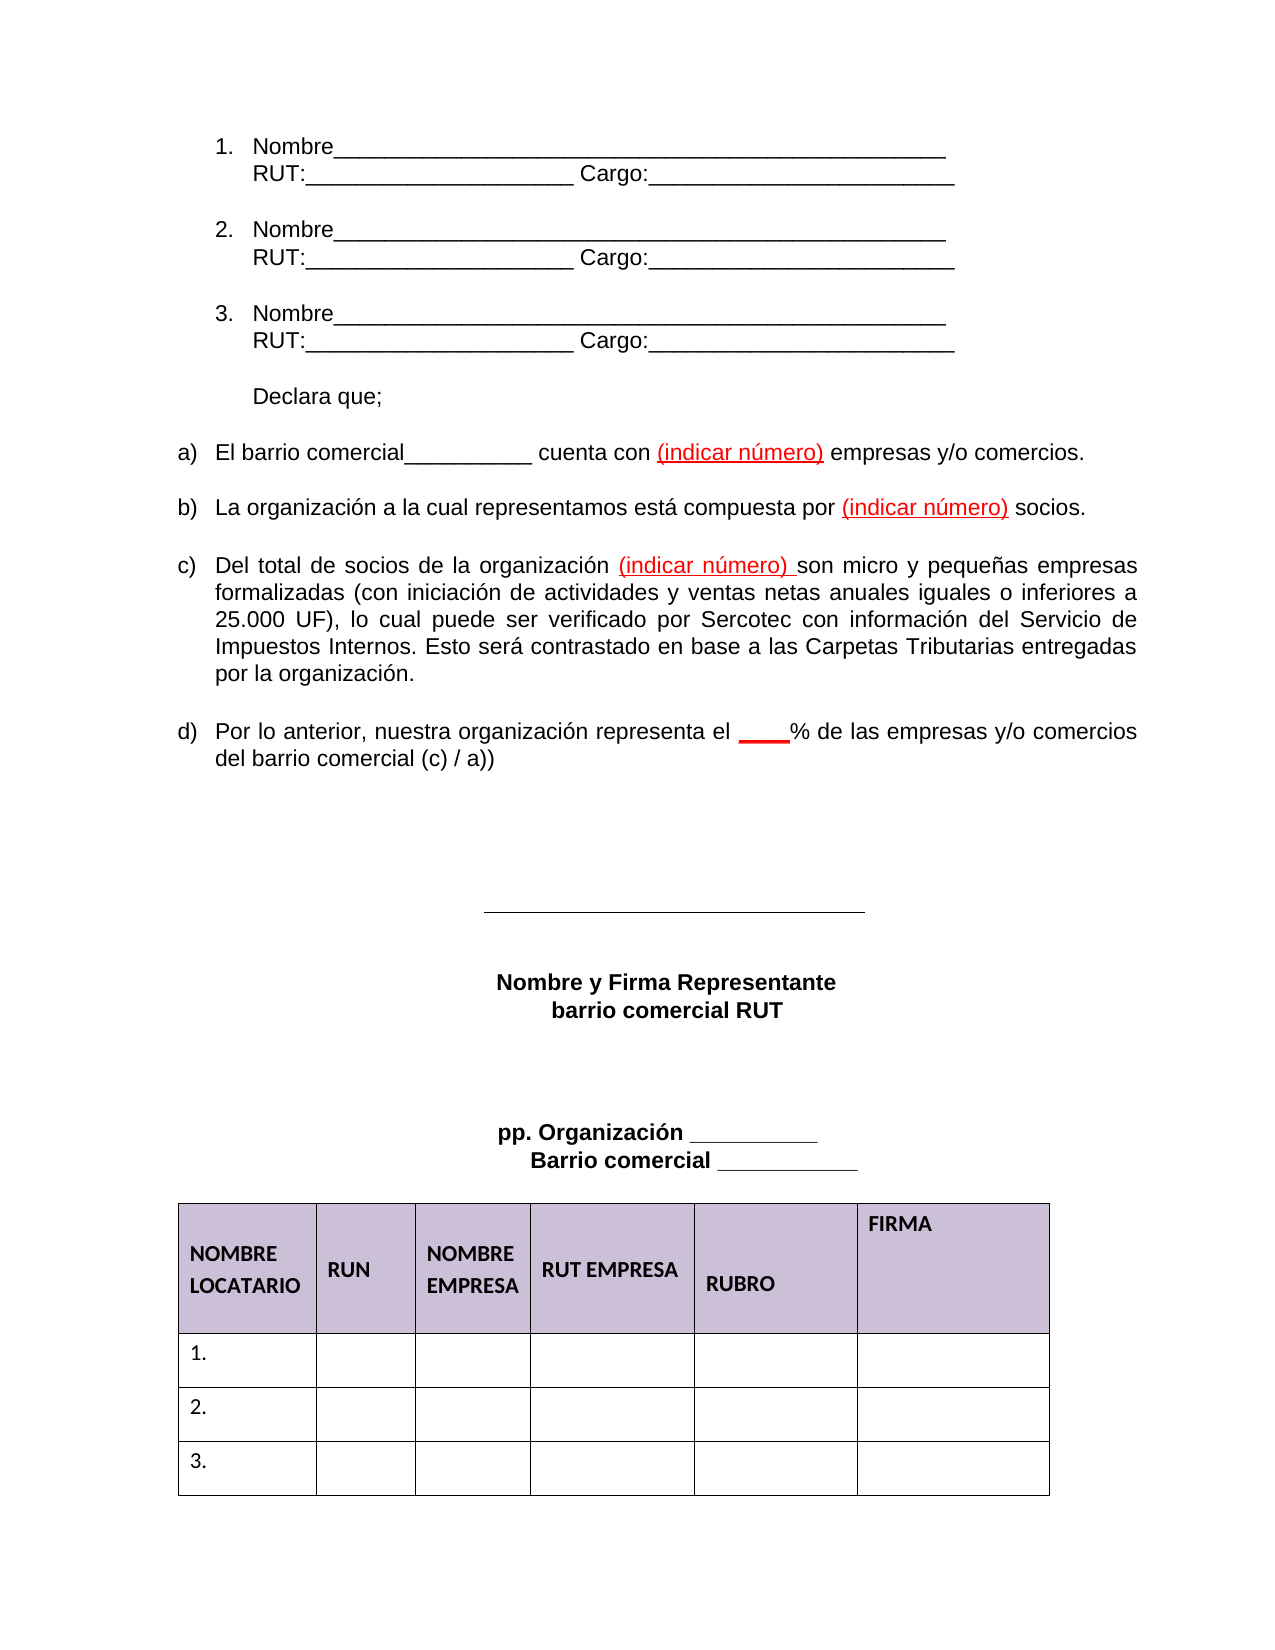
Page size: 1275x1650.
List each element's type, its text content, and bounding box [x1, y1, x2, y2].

subtitle Barrio comercial ___________ [251, 1147, 1137, 1173]
table_cell [416, 1442, 530, 1495]
table_cell [531, 1388, 694, 1441]
table_header RUN [317, 1204, 415, 1333]
table_header RUBRO [695, 1204, 857, 1333]
table_cell [317, 1388, 415, 1441]
table_cell [416, 1334, 530, 1387]
table_cell [317, 1334, 415, 1387]
table_cell 1. [179, 1334, 316, 1387]
table_cell [317, 1442, 415, 1495]
list Nombre________________________________________________ [215, 299, 1138, 326]
list El barrio comercial__________ cuenta con (indicar número) empresas y/o comercios. [177, 438, 1138, 465]
table_cell 2. [179, 1388, 316, 1441]
table_cell 3. [179, 1442, 316, 1495]
table_cell [531, 1442, 694, 1495]
text RUT:_____________________ Cargo:________________________ [252, 327, 1138, 353]
text RUT:_____________________ Cargo:________________________ [252, 160, 1138, 187]
text Declara que; [252, 383, 1138, 409]
table_header RUT EMPRESA [531, 1204, 694, 1333]
list Por lo anterior, nuestra organización representa el ____% de las empresas y/o comercios del barrio comercial (c) / a)) [177, 718, 1138, 771]
table_cell [858, 1388, 1049, 1441]
table_header FIRMA [858, 1204, 1049, 1333]
table_header NOMBRE LOCATARIO [179, 1204, 316, 1333]
table_cell [858, 1442, 1049, 1495]
table_cell [531, 1334, 694, 1387]
table_header NOMBRE EMPRESA [416, 1204, 530, 1333]
list Nombre________________________________________________ [215, 216, 1138, 243]
text RUT:_____________________ Cargo:________________________ [252, 244, 1138, 270]
table_cell [416, 1388, 530, 1441]
table_cell [858, 1334, 1049, 1387]
table_cell [695, 1388, 857, 1441]
table_cell [695, 1442, 857, 1495]
table_cell [695, 1334, 857, 1387]
list La organización a la cual representamos está compuesta por (indicar número) socios. [177, 494, 1138, 521]
text Nombre y Firma Representante barrio comercial RUT [496, 969, 836, 1023]
list Nombre________________________________________________ [215, 133, 1138, 159]
text pp. Organización __________ [251, 1119, 1064, 1145]
list Del total de socios de la organización (indicar número) son micro y pequeñas empresas formalizadas (con iniciación de actividades y ventas netas anuales iguales o inferiores a 25.000 UF), lo cual puede ser verificado por Sercotec con información del Servicio de Impuestos Internos. Esto será contrastado en base a las Carpetas Tributarias entregadas por la organización. [177, 552, 1138, 687]
